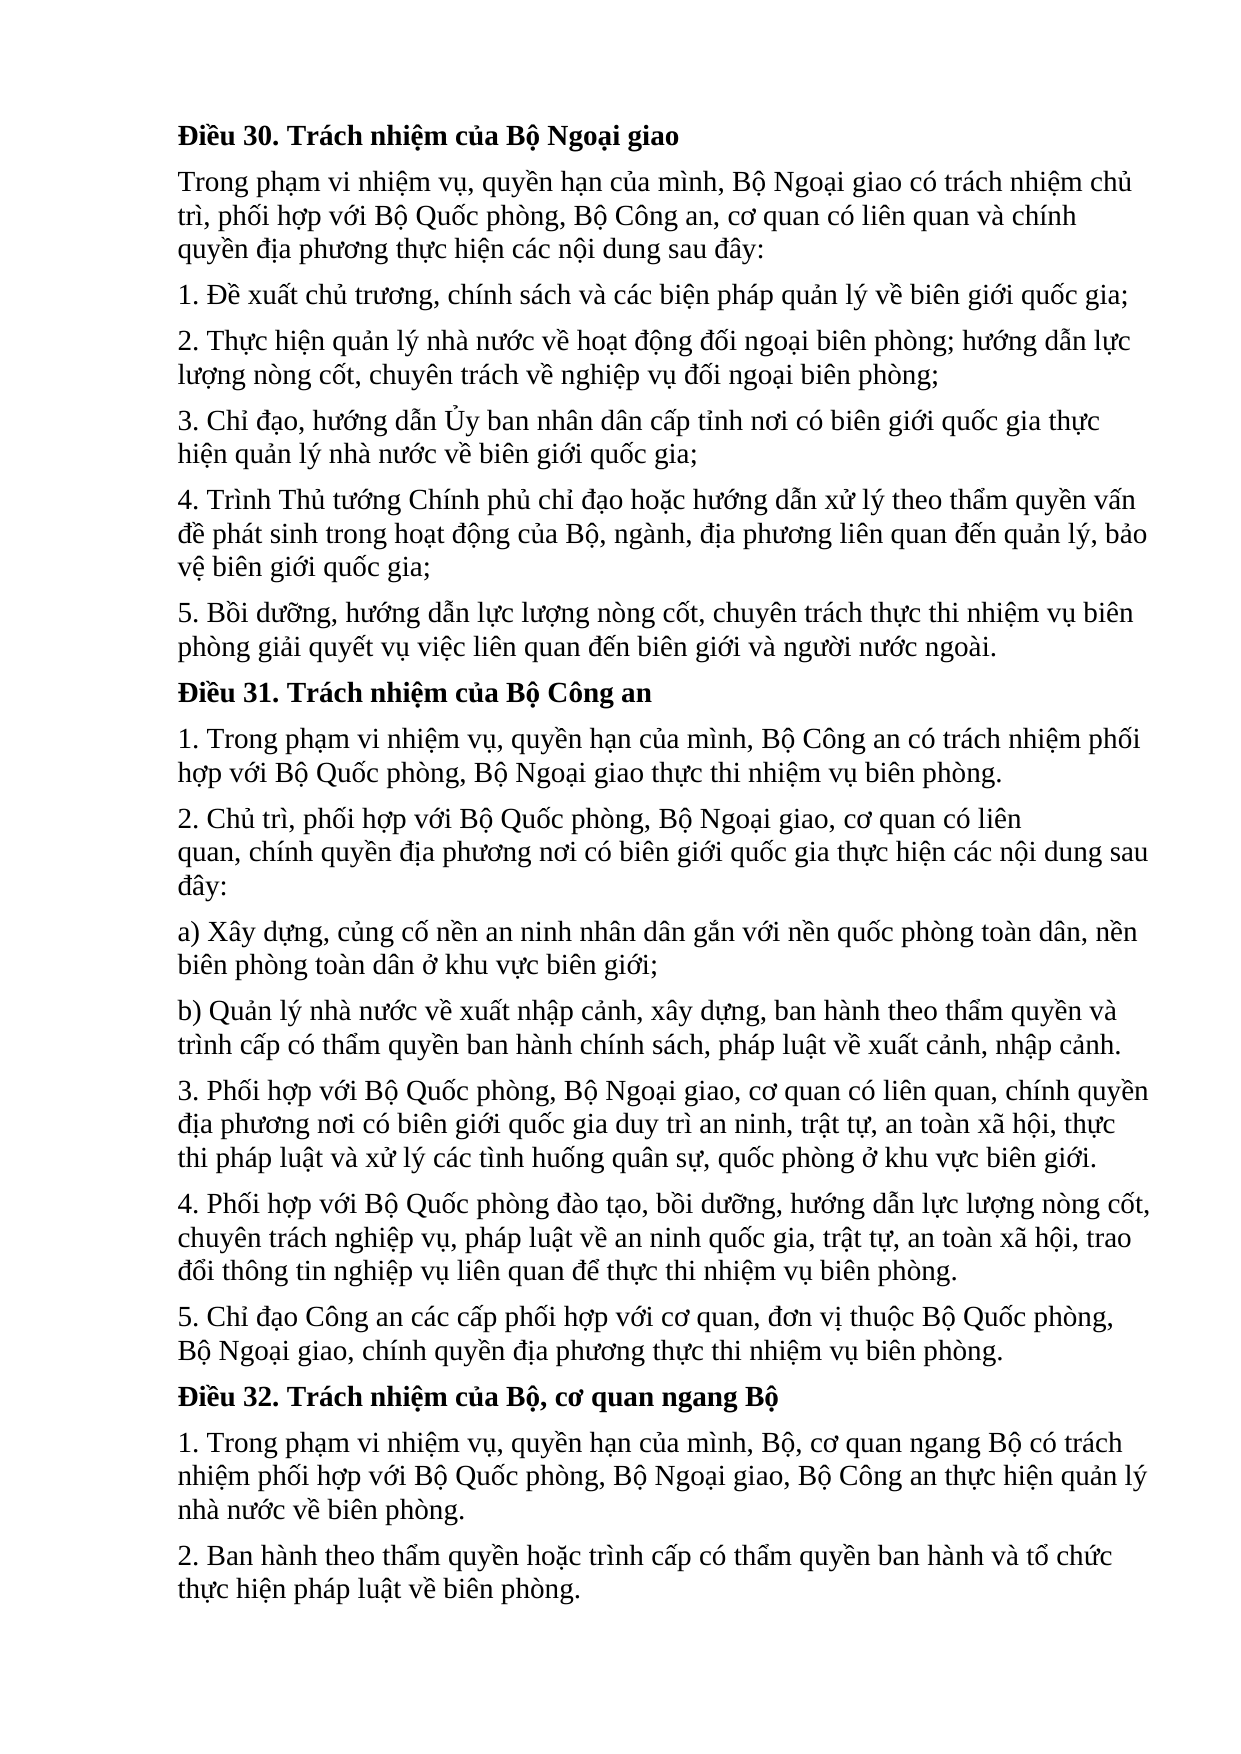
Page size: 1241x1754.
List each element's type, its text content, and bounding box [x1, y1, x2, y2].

text Điều 31. Trách nhiệm của Bộ Công an [177, 675, 1152, 709]
text a) Xây dựng, củng cố nền an ninh nhân dân gắn với nền quốc phòng toàn dân, nền biên phòng toàn dân ở khu vực biên giới; [177, 914, 1152, 981]
text 2. Ban hành theo thẩm quyền hoặc trình cấp có thẩm quyền ban hành và tổ chức thực hiện pháp luật về biên phòng. [177, 1538, 1152, 1605]
text 2. Chủ trì, phối hợp với Bộ Quốc phòng, Bộ Ngoại giao, cơ quan có liên quan, chính quyền địa phương nơi có biên giới quốc gia thực hiện các nội dung sau đây: [177, 801, 1152, 901]
text 1. Đề xuất chủ trương, chính sách và các biện pháp quản lý về biên giới quốc gia; [177, 277, 1152, 311]
text Trong phạm vi nhiệm vụ, quyền hạn của mình, Bộ Ngoại giao có trách nhiệm chủ trì, phối hợp với Bộ Quốc phòng, Bộ Công an, cơ quan có liên quan và chính quyền địa phương thực hiện các nội dung sau đây: [177, 164, 1152, 265]
text b) Quản lý nhà nước về xuất nhập cảnh, xây dựng, ban hành theo thẩm quyền và trình cấp có thẩm quyền ban hành chính sách, pháp luật về xuất cảnh, nhập cảnh. [177, 993, 1152, 1061]
text 1. Trong phạm vi nhiệm vụ, quyền hạn của mình, Bộ, cơ quan ngang Bộ có trách nhiệm phối hợp với Bộ Quốc phòng, Bộ Ngoại giao, Bộ Công an thực hiện quản lý nhà nước về biên phòng. [177, 1425, 1152, 1526]
text Điều 32. Trách nhiệm của Bộ, cơ quan ngang Bộ [177, 1379, 1152, 1412]
text Điều 30. Trách nhiệm của Bộ Ngoại giao [177, 118, 1152, 152]
text 4. Phối hợp với Bộ Quốc phòng đào tạo, bồi dưỡng, hướng dẫn lực lượng nòng cốt, chuyên trách nghiệp vụ, pháp luật về an ninh quốc gia, trật tự, an toàn xã hội, trao đổi thông tin nghiệp vụ liên quan để thực thi nhiệm vụ biên phòng. [177, 1186, 1152, 1287]
text 3. Phối hợp với Bộ Quốc phòng, Bộ Ngoại giao, cơ quan có liên quan, chính quyền địa phương nơi có biên giới quốc gia duy trì an ninh, trật tự, an toàn xã hội, thực thi pháp luật và xử lý các tình huống quân sự, quốc phòng ở khu vực biên giới. [177, 1073, 1152, 1174]
text 4. Trình Thủ tướng Chính phủ chỉ đạo hoặc hướng dẫn xử lý theo thẩm quyền vấn đề phát sinh trong hoạt động của Bộ, ngành, địa phương liên quan đến quản lý, bảo vệ biên giới quốc gia; [177, 482, 1152, 583]
text 5. Chỉ đạo Công an các cấp phối hợp với cơ quan, đơn vị thuộc Bộ Quốc phòng, Bộ Ngoại giao, chính quyền địa phương thực thi nhiệm vụ biên phòng. [177, 1299, 1152, 1366]
text 2. Thực hiện quản lý nhà nước về hoạt động đối ngoại biên phòng; hướng dẫn lực lượng nòng cốt, chuyên trách về nghiệp vụ đối ngoại biên phòng; [177, 323, 1152, 390]
text 5. Bồi dưỡng, hướng dẫn lực lượng nòng cốt, chuyên trách thực thi nhiệm vụ biên phòng giải quyết vụ việc liên quan đến biên giới và người nước ngoài. [177, 596, 1152, 663]
text 1. Trong phạm vi nhiệm vụ, quyền hạn của mình, Bộ Công an có trách nhiệm phối hợp với Bộ Quốc phòng, Bộ Ngoại giao thực thi nhiệm vụ biên phòng. [177, 721, 1152, 788]
text 3. Chỉ đạo, hướng dẫn Ủy ban nhân dân cấp tỉnh nơi có biên giới quốc gia thực hiện quản lý nhà nước về biên giới quốc gia; [177, 403, 1152, 470]
